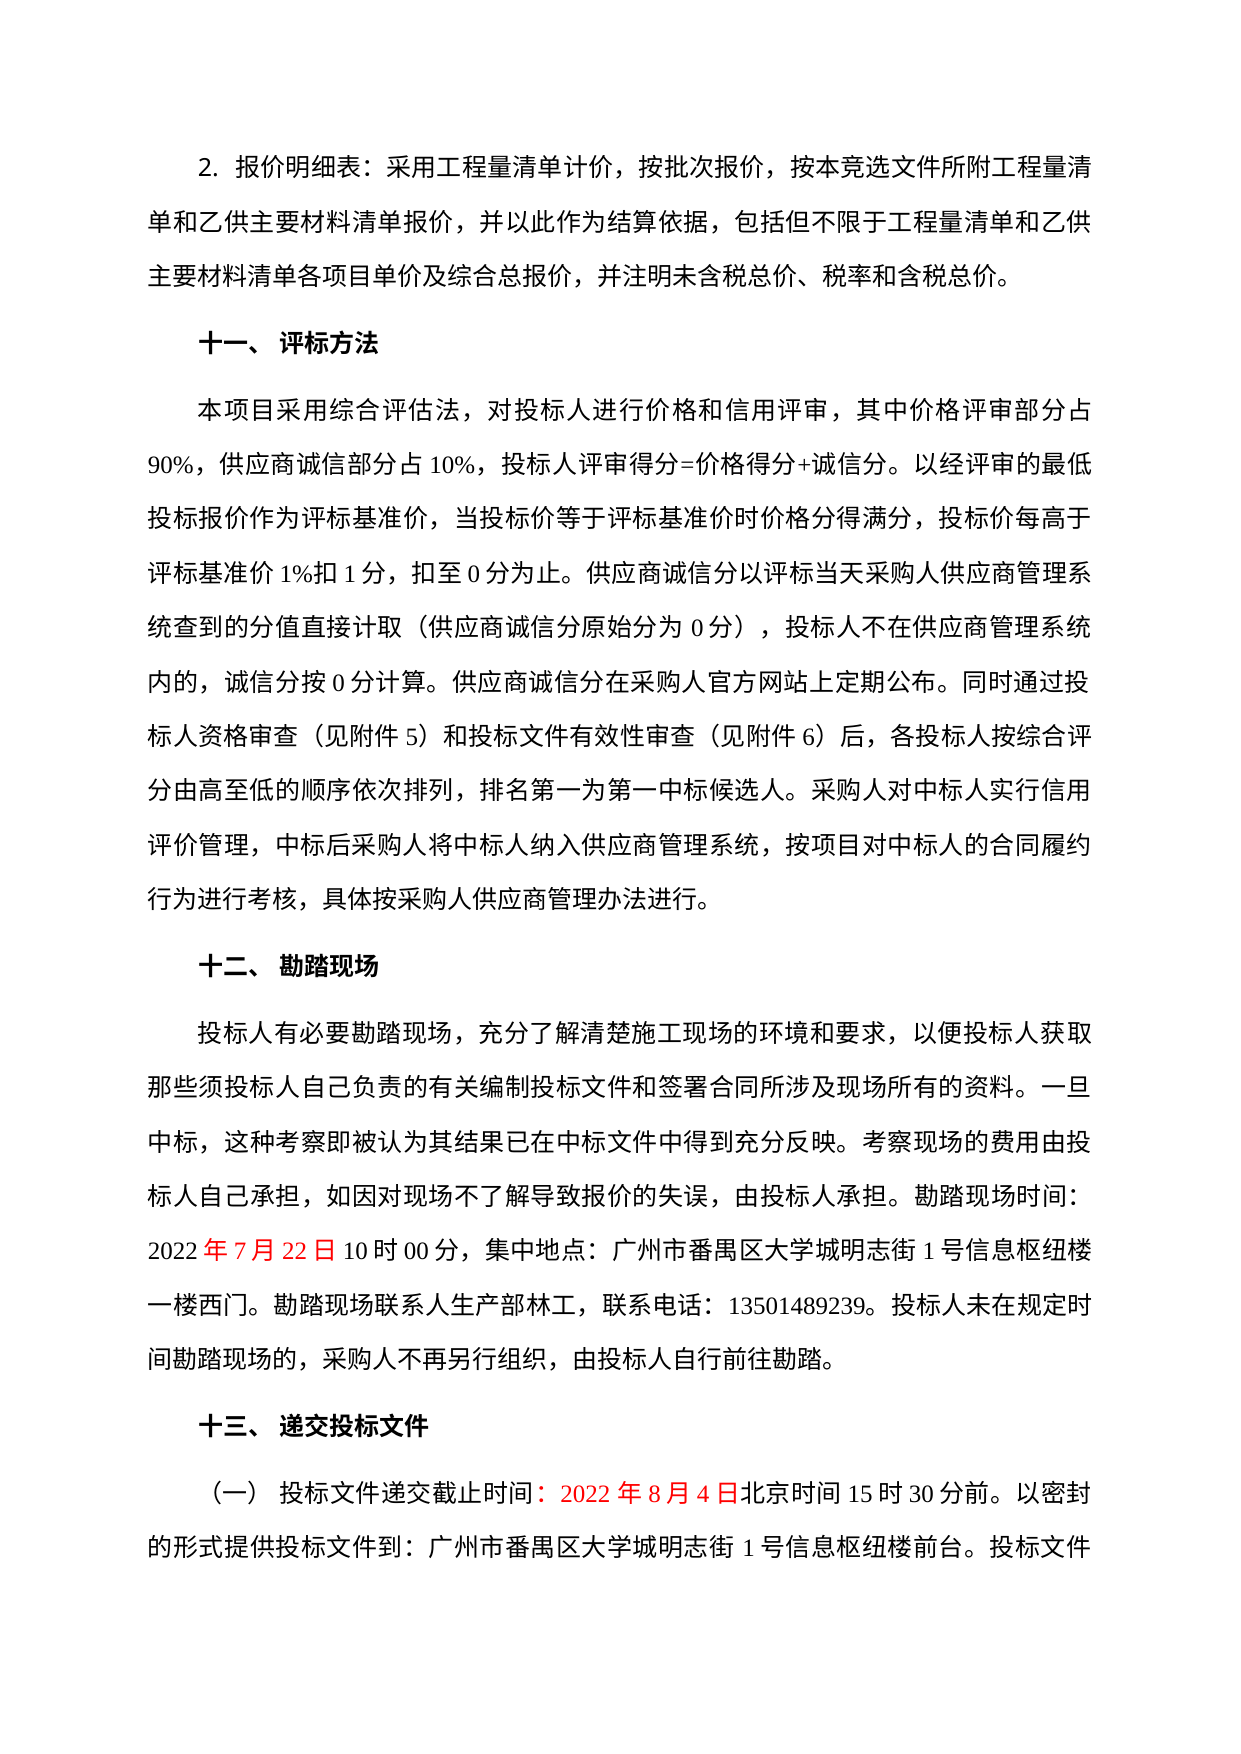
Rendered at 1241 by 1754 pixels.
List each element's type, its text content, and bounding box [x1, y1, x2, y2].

text 投标人有必要勘踏现场，充分了解清楚施工现场的环境和要求，以便投标人获取那些须投标人自己负责的有关编制投标文件和签署合同所涉及现场所有的资料。一旦中标，这种考察即被认为其结果已在中标文件中得到充分反映。考察现场的费用由投标人自己承担，如因对现场不了解导致报价的失误，由投标人承担。勘踏现场时间：2022年7月22日10时00分，集中地点：广州市番禺区大学城明志街1号信息枢纽楼一楼西门。勘踏现场联系人生产部林工，联系电话：13501489239。投标人未在规定时间勘踏现场的，采购人不再另行组织，由投标人自行前往勘踏。 [148, 1013, 1092, 1376]
list 勘踏现场 [148, 946, 1092, 983]
text 本项目采用综合评估法，对投标人进行价格和信用评审，其中价格评审部分占90%，供应商诚信部分占10%，投标人评审得分=价格得分+诚信分。以经评审的最低投标报价作为评标基准价，当投标价等于评标基准价时价格分得满分，投标价每高于评标基准价1%扣1分，扣至0分为止。供应商诚信分以评标当天采购人供应商管理系统查到的分值直接计取（供应商诚信分原始分为0分），投标人不在供应商管理系统内的，诚信分按0分计算。供应商诚信分在采购人官方网站上定期公布。同时通过投标人资格审查（见附件5）和投标文件有效性审查（见附件6）后，各投标人按综合评分由高至低的顺序依次排列，排名第一为第一中标候选人。采购人对中标人实行信用评价管理，中标后采购人将中标人纳入供应商管理系统，按项目对中标人的合同履约行为进行考核，具体按采购人供应商管理办法进行。 [148, 390, 1092, 916]
list 递交投标文件 [148, 1406, 1092, 1443]
list 报价明细表：采用工程量清单计价，按批次报价，按本竞选文件所附工程量清单和乙供主要材料清单报价，并以此作为结算依据，包括但不限于工程量清单和乙供主要材料清单各项目单价及综合总报价，并注明未含税总价、税率和含税总价。 [148, 148, 1092, 293]
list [148, 1473, 1092, 1564]
list 评标方法 [148, 323, 1092, 359]
